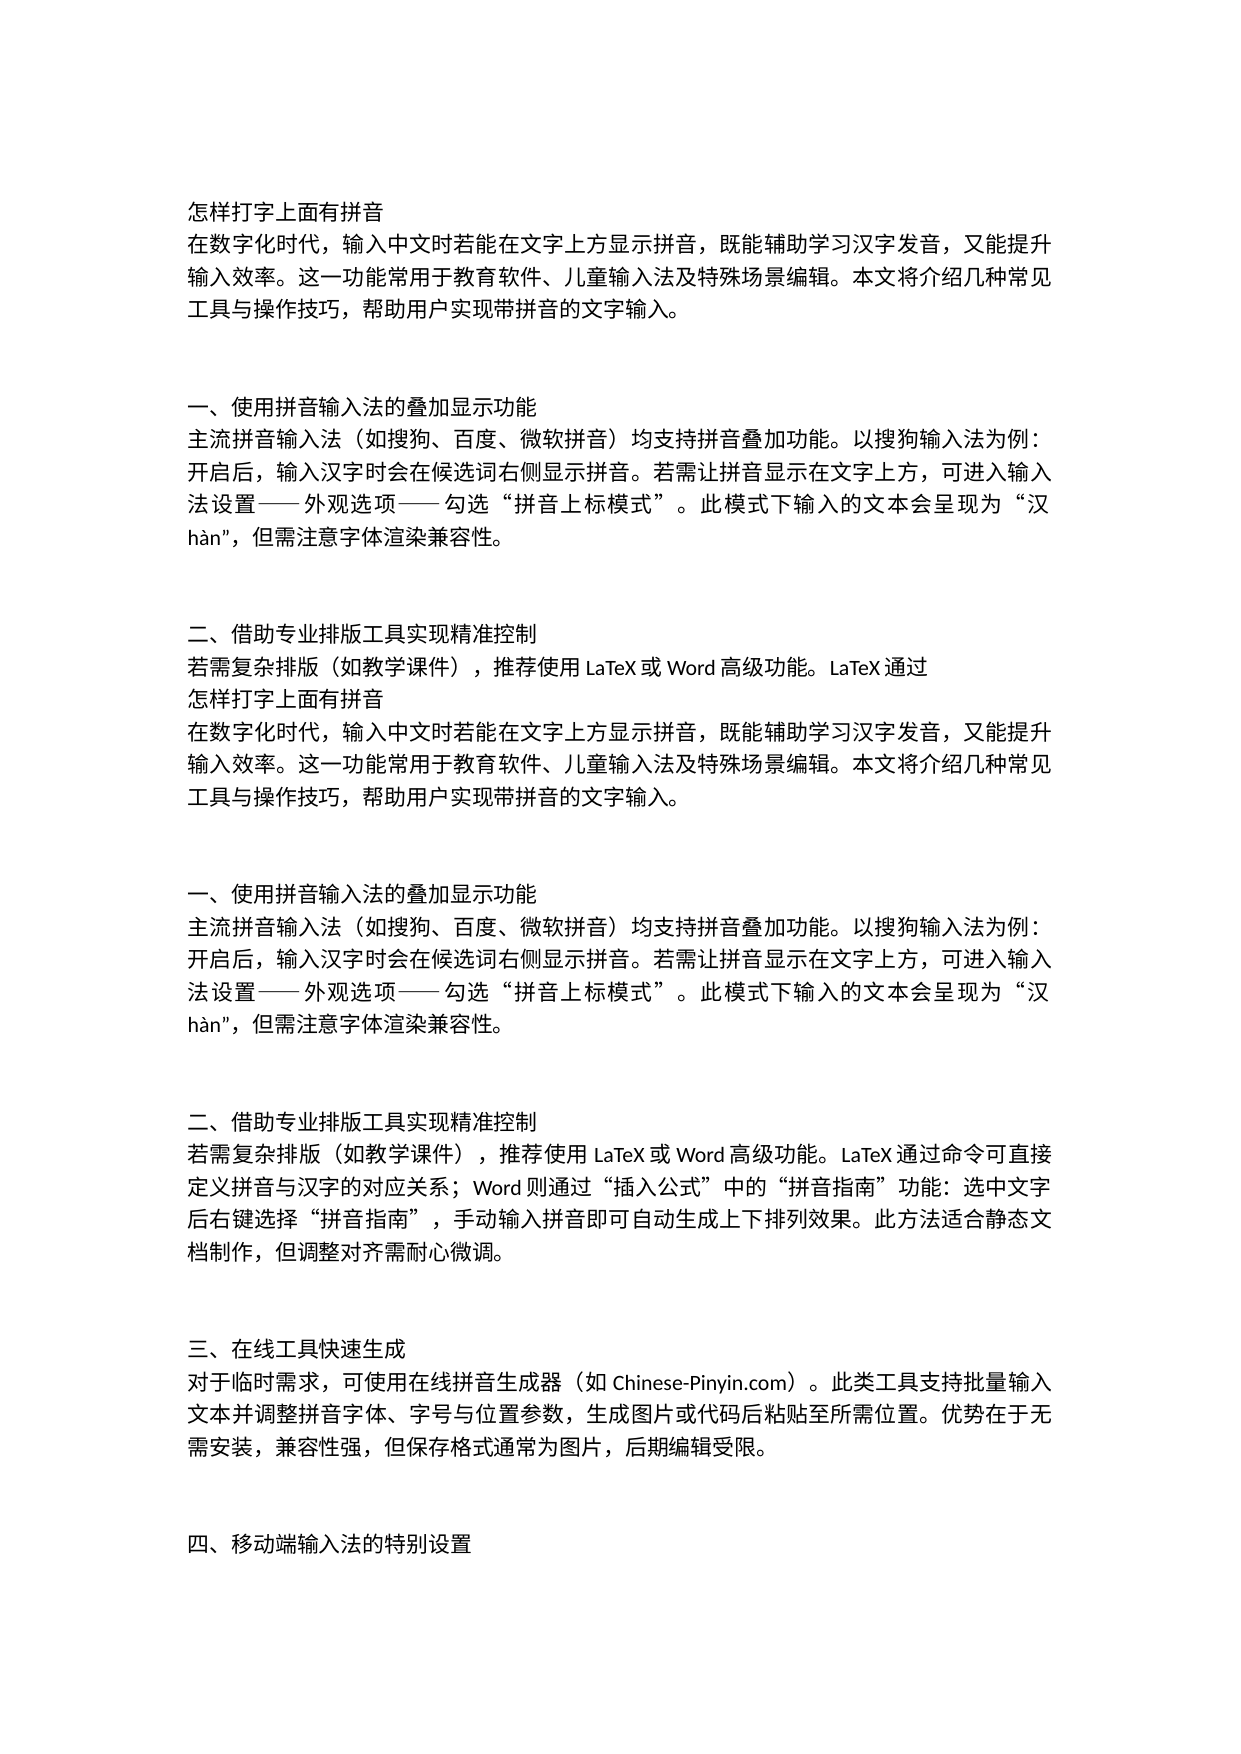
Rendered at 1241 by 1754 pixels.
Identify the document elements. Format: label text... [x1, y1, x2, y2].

text 怎样打字上面有拼音 [187, 682, 1053, 714]
text 一、使用拼音输入法的叠加显示功能 [187, 389, 1053, 422]
text 二、借助专业排版工具实现精准控制 [187, 1104, 1053, 1137]
text 二、借助专业排版工具实现精准控制 [187, 617, 1053, 649]
text 一、使用拼音输入法的叠加显示功能 [187, 877, 1053, 909]
text 主流拼音输入法（如搜狗、百度、微软拼音）均支持拼音叠加功能。以搜狗输入法为例：开启后，输入汉字时会在候选词右侧显示拼音。若需让拼音显示在文字上方，可进入输入法设置——外观选项——勾选“拼音上标模式”。此模式下输入的文本会呈现为“汉hàn”，但需注意字体渲染兼容性。 [187, 909, 1053, 1039]
text 主流拼音输入法（如搜狗、百度、微软拼音）均支持拼音叠加功能。以搜狗输入法为例：开启后，输入汉字时会在候选词右侧显示拼音。若需让拼音显示在文字上方，可进入输入法设置——外观选项——勾选“拼音上标模式”。此模式下输入的文本会呈现为“汉hàn”，但需注意字体渲染兼容性。 [187, 422, 1053, 552]
text 三、在线工具快速生成 [187, 1332, 1053, 1364]
text 在数字化时代，输入中文时若能在文字上方显示拼音，既能辅助学习汉字发音，又能提升输入效率。这一功能常用于教育软件、儿童输入法及特殊场景编辑。本文将介绍几种常见工具与操作技巧，帮助用户实现带拼音的文字输入。 [187, 227, 1053, 324]
text 在数字化时代，输入中文时若能在文字上方显示拼音，既能辅助学习汉字发音，又能提升输入效率。这一功能常用于教育软件、儿童输入法及特殊场景编辑。本文将介绍几种常见工具与操作技巧，帮助用户实现带拼音的文字输入。 [187, 714, 1053, 812]
text 怎样打字上面有拼音 [187, 194, 1053, 227]
text 四、移动端输入法的特别设置 [187, 1527, 1053, 1559]
text 对于临时需求，可使用在线拼音生成器（如Chinese-Pinyin.com）。此类工具支持批量输入文本并调整拼音字体、字号与位置参数，生成图片或代码后粘贴至所需位置。优势在于无需安装，兼容性强，但保存格式通常为图片，后期编辑受限。 [187, 1364, 1053, 1462]
text 若需复杂排版（如教学课件），推荐使用LaTeX或Word高级功能。LaTeX通过 [187, 649, 1053, 682]
text 若需复杂排版（如教学课件），推荐使用LaTeX或Word高级功能。LaTeX通过命令可直接定义拼音与汉字的对应关系；Word则通过“插入公式”中的“拼音指南”功能：选中文字后右键选择“拼音指南”，手动输入拼音即可自动生成上下排列效果。此方法适合静态文档制作，但调整对齐需耐心微调。 [187, 1137, 1053, 1267]
